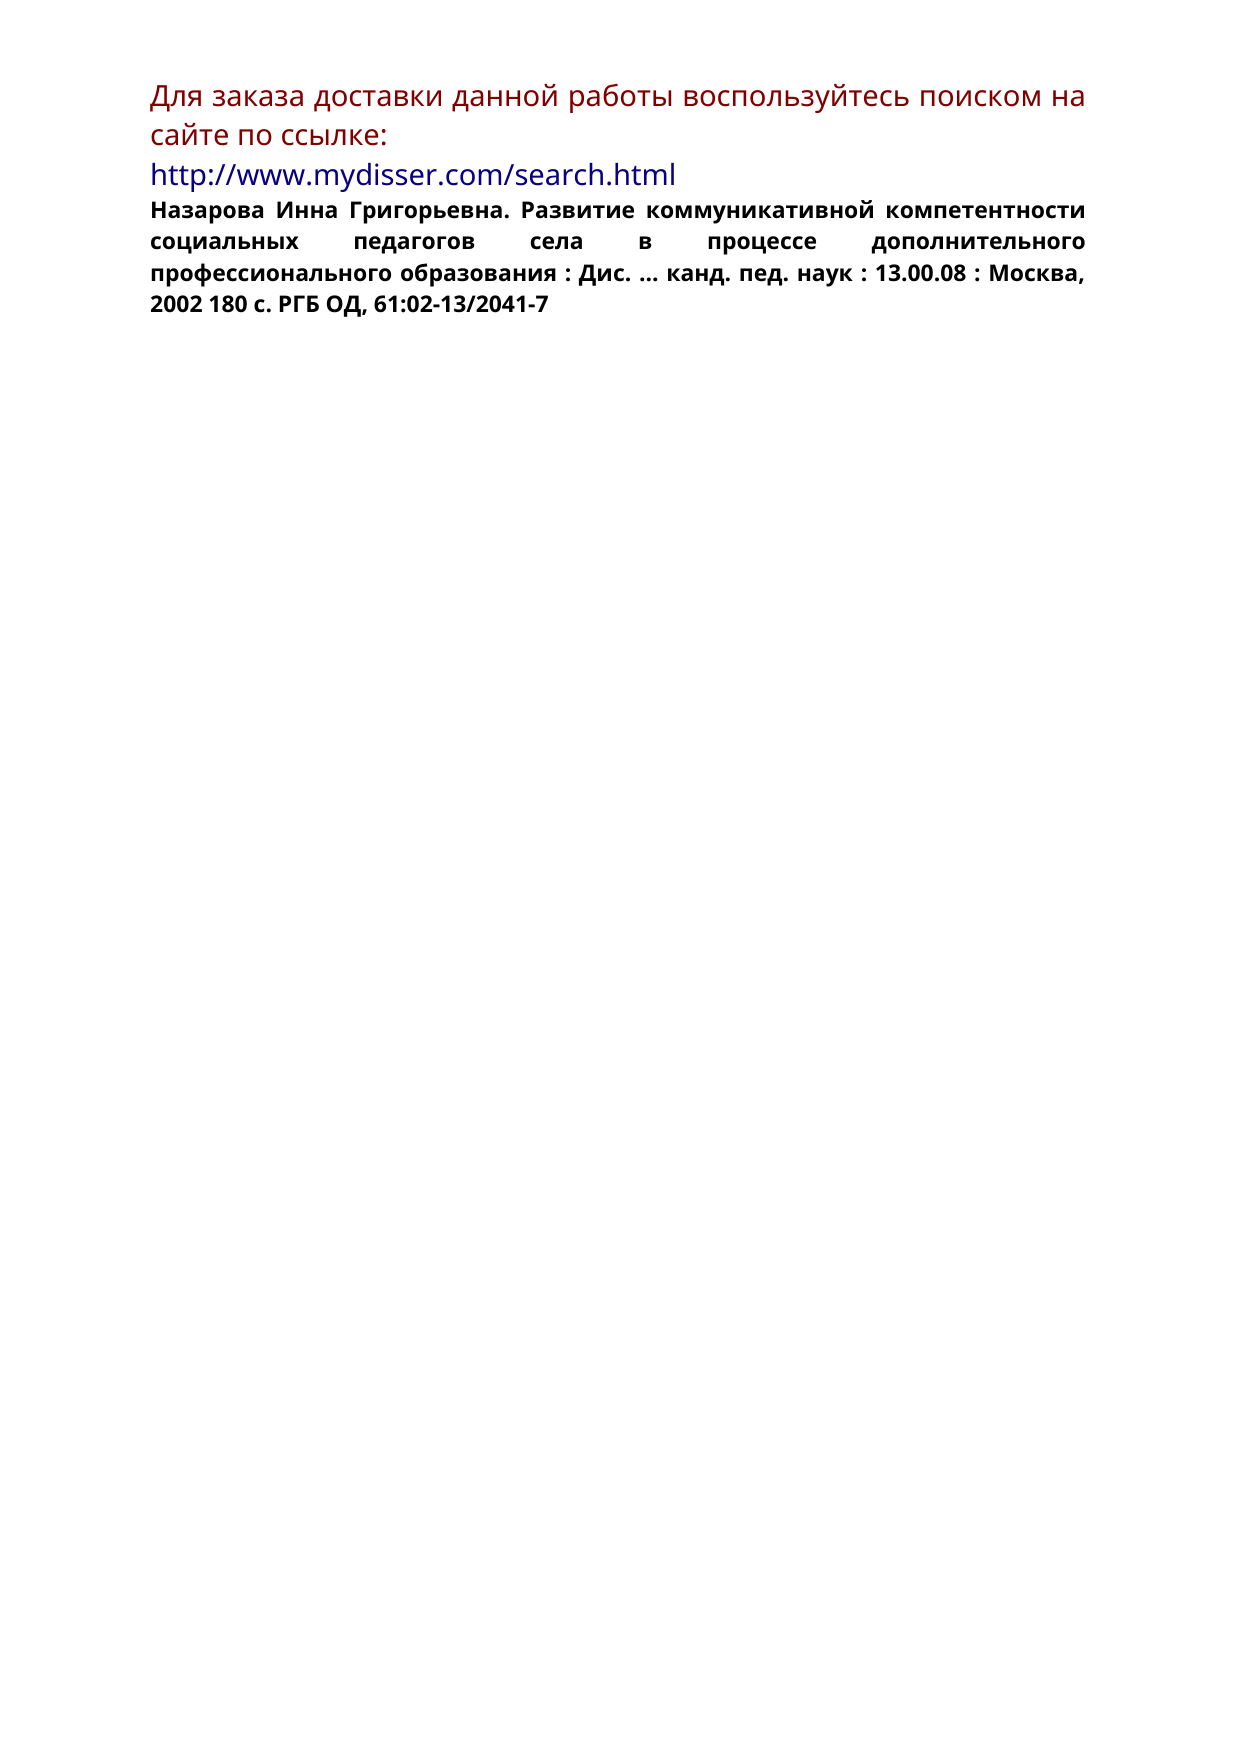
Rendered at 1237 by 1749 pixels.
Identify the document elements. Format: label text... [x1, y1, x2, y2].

text Назарова Инна Григорьевна. Развитие коммуникативной компетентности социальных педагогов села в процессе дополнительного профессионального образования : Дис. ... канд. пед. наук : 13.00.08 : Москва, 2002 180 c. РГБ ОД, 61:02-13/2041-7 [150, 194, 1086, 319]
